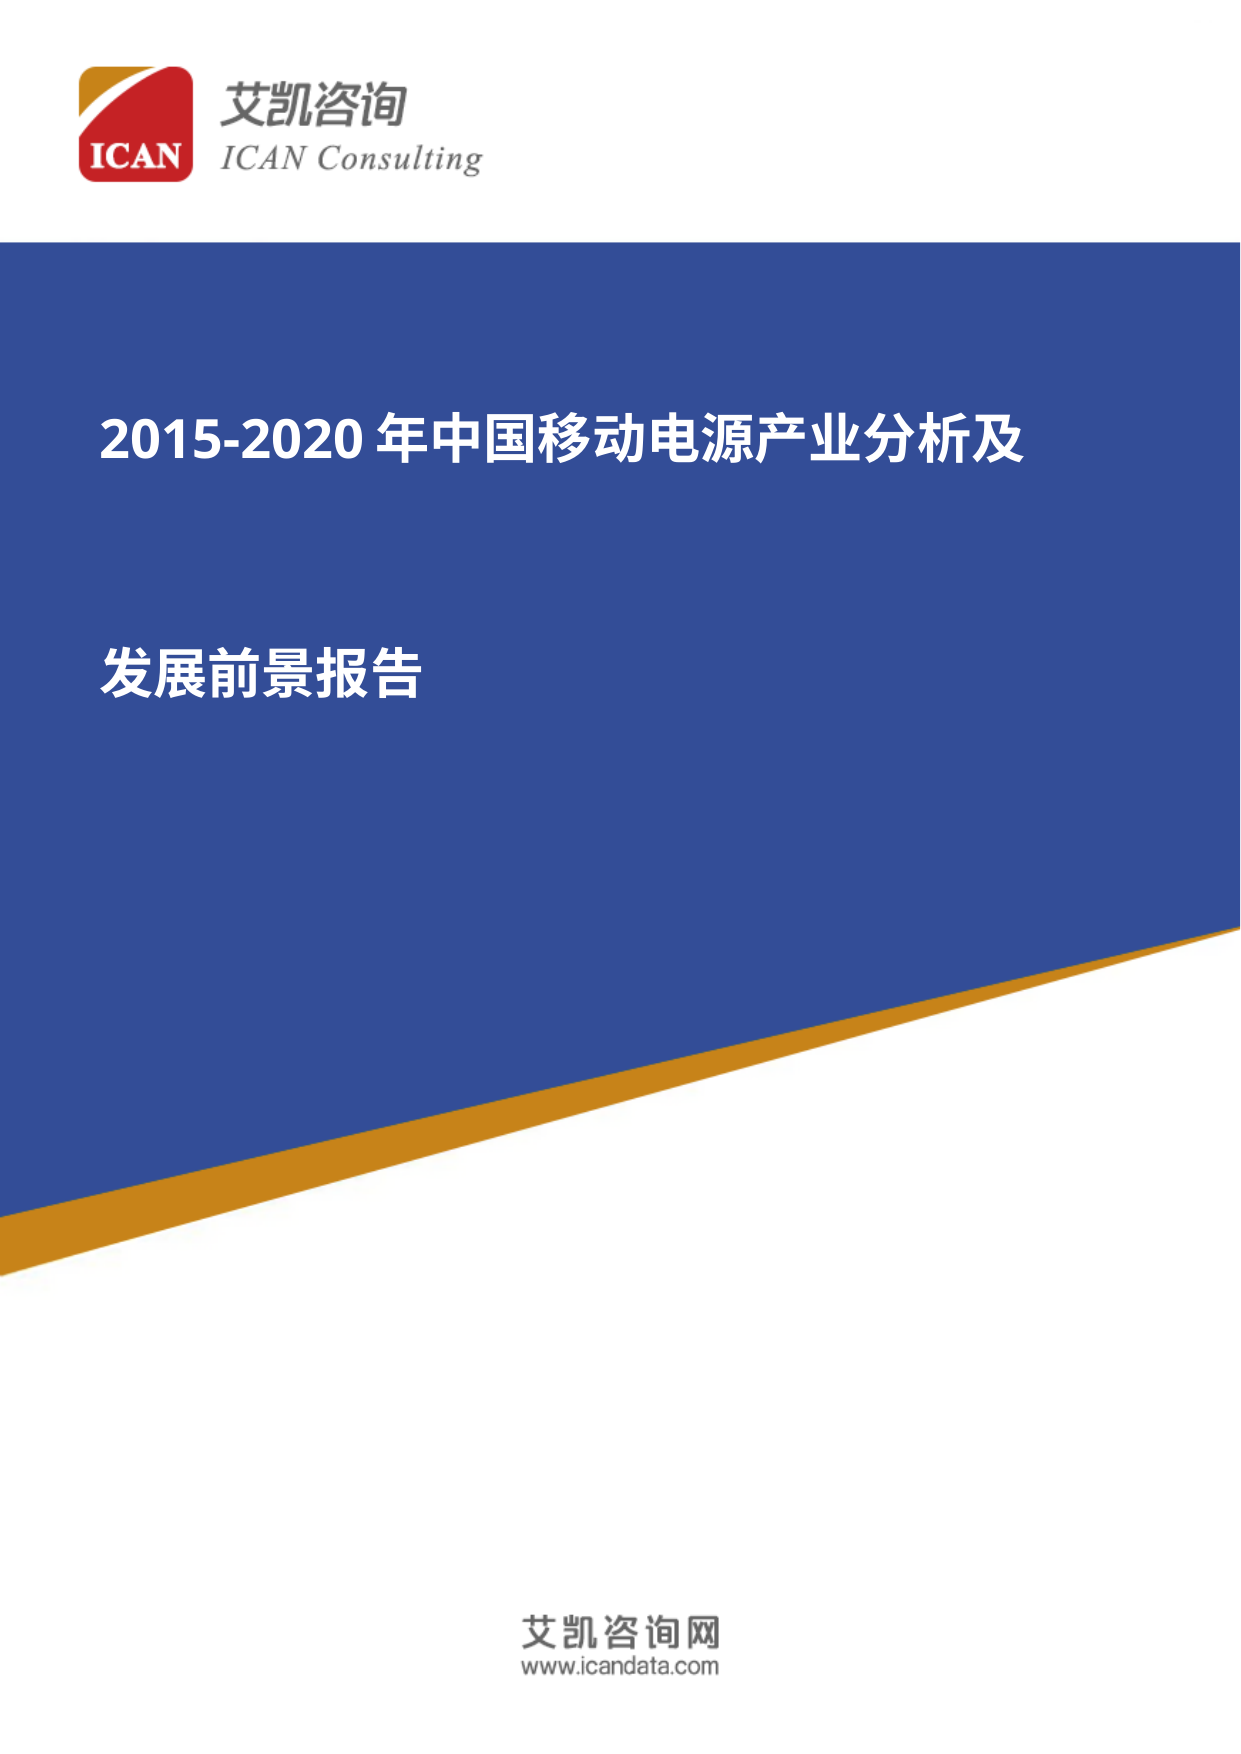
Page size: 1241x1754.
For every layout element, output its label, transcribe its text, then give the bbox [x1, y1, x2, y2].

subtitle 2015-2020年中国移动电源产业分析及发展前景报告 [99, 386, 1053, 718]
picture [0, 5, 1241, 1754]
